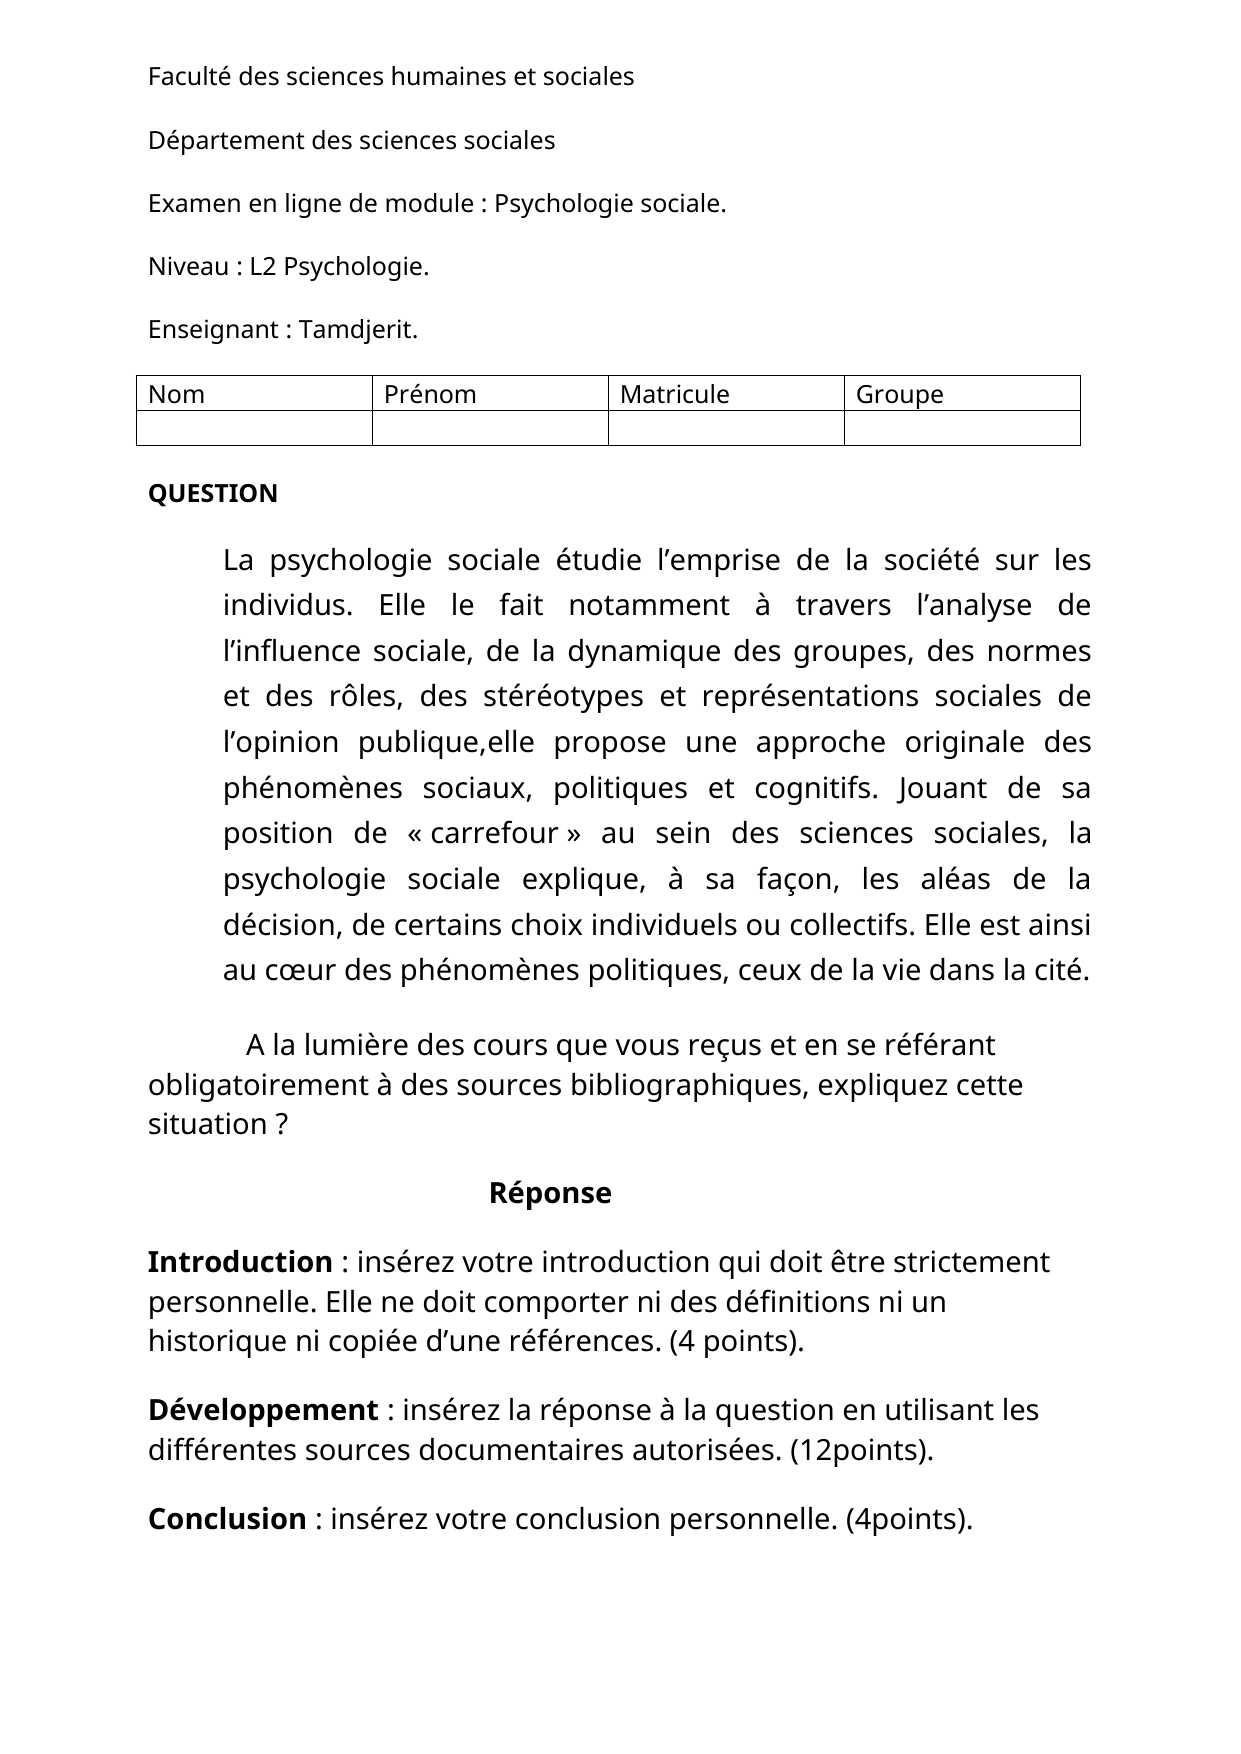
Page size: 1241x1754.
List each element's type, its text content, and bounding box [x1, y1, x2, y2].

table_header Nom [137, 376, 372, 410]
text QUESTION [148, 476, 1093, 510]
table_header Matricule [609, 376, 844, 410]
text La psychologie sociale étudie l’emprise de la société sur les individus. Elle le fait notamment à travers l’analyse de l’influence sociale, de la dynamique des groupes, des normes et des rôles, des stéréotypes et représentations sociales de l’opinion publique,elle propose une approche originale des phénomènes sociaux, politiques et cognitifs. Jouant de sa position de « carrefour » au sein des sciences sociales, la psychologie sociale explique, à sa façon, les aléas de la décision, de certains choix individuels ou collectifs. Elle est ainsi au cœur des phénomènes politiques, ceux de la vie dans la cité. [223, 539, 1093, 989]
text Examen en ligne de module : Psychologie sociale. [148, 186, 1093, 219]
text Réponse [148, 1172, 1093, 1212]
text A la lumière des cours que vous reçus et en se référant obligatoirement à des sources bibliographiques, expliquez cette situation ? [148, 1024, 1093, 1143]
table_cell [137, 411, 372, 445]
text Faculté des sciences humaines et sociales [148, 59, 1093, 93]
text Département des sciences sociales [148, 122, 1093, 156]
text Enseignant : Tamdjerit. [148, 312, 1093, 346]
text Conclusion : insérez votre conclusion personnelle. (4points). [148, 1498, 1093, 1538]
table_cell [373, 411, 608, 445]
table_header Prénom [373, 376, 608, 410]
text Développement : insérez la réponse à la question en utilisant les différentes sources documentaires autorisées. (12points). [148, 1389, 1093, 1469]
text Introduction : insérez votre introduction qui doit être strictement personnelle. Elle ne doit comporter ni des définitions ni un historique ni copiée d’une références. (4 points). [148, 1241, 1093, 1360]
table_cell [609, 411, 844, 445]
table_cell [845, 411, 1080, 445]
table_header Groupe [845, 376, 1080, 410]
text Niveau : L2 Psychologie. [148, 249, 1093, 283]
